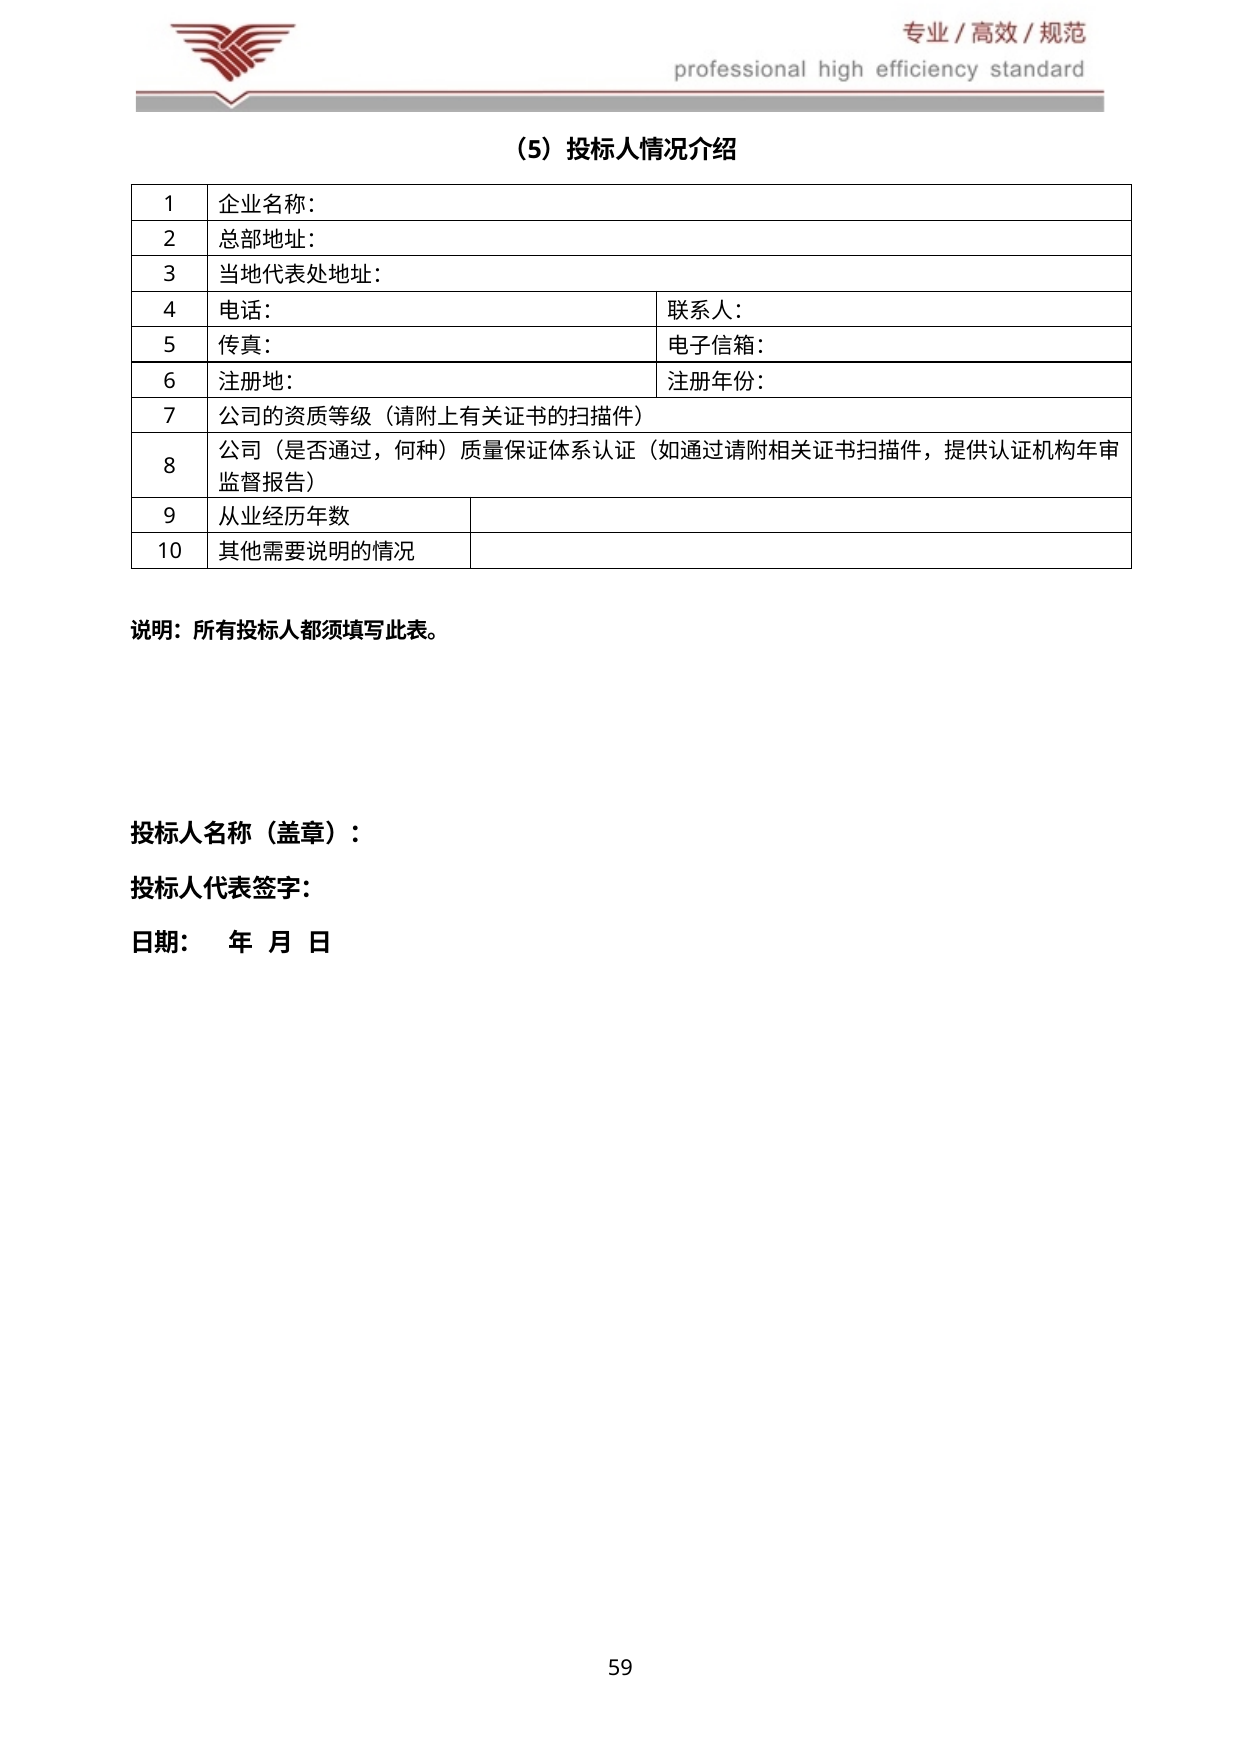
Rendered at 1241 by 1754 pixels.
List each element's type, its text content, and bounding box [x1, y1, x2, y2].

table_cell 公司的资质等级（请附上有关证书的扫描件） [208, 398, 1131, 432]
table_header 1 [132, 185, 207, 220]
table_cell 其他需要说明的情况 [208, 533, 470, 567]
table_cell 9 [132, 498, 207, 532]
picture [135, 0, 1105, 112]
table_cell 电子信箱： [657, 327, 1131, 361]
table_cell 3 [132, 256, 207, 291]
table_cell 注册地： [208, 363, 656, 397]
text 说明：所有投标人都须填写此表。 [130, 613, 1110, 645]
table_cell [471, 498, 1131, 532]
table_cell 7 [132, 398, 207, 432]
table_cell 联系人： [657, 292, 1131, 326]
table_cell 8 [132, 433, 207, 497]
table_cell 电话： [208, 292, 656, 326]
table_cell [471, 533, 1131, 567]
text 投标人名称（盖章）： [130, 814, 1110, 850]
table_cell 10 [132, 533, 207, 567]
table_cell 4 [132, 292, 207, 326]
table_cell 总部地址： [208, 221, 1131, 255]
table_cell 从业经历年数 [208, 498, 470, 532]
table_cell 当地代表处地址： [208, 256, 1131, 291]
table_header 企业名称： [208, 185, 1131, 220]
table_cell 2 [132, 221, 207, 255]
table_cell 公司（是否通过，何种）质量保证体系认证（如通过请附相关证书扫描件，提供认证机构年审监督报告） [208, 433, 1131, 497]
table_cell 5 [132, 327, 207, 361]
text 日期： 年 月 日 [130, 922, 1110, 959]
table_cell 传真： [208, 327, 656, 361]
table_cell 注册年份： [657, 363, 1131, 397]
text （5）投标人情况介绍 [130, 130, 1110, 166]
table_cell 6 [132, 363, 207, 397]
text 投标人代表签字： [130, 868, 1110, 904]
